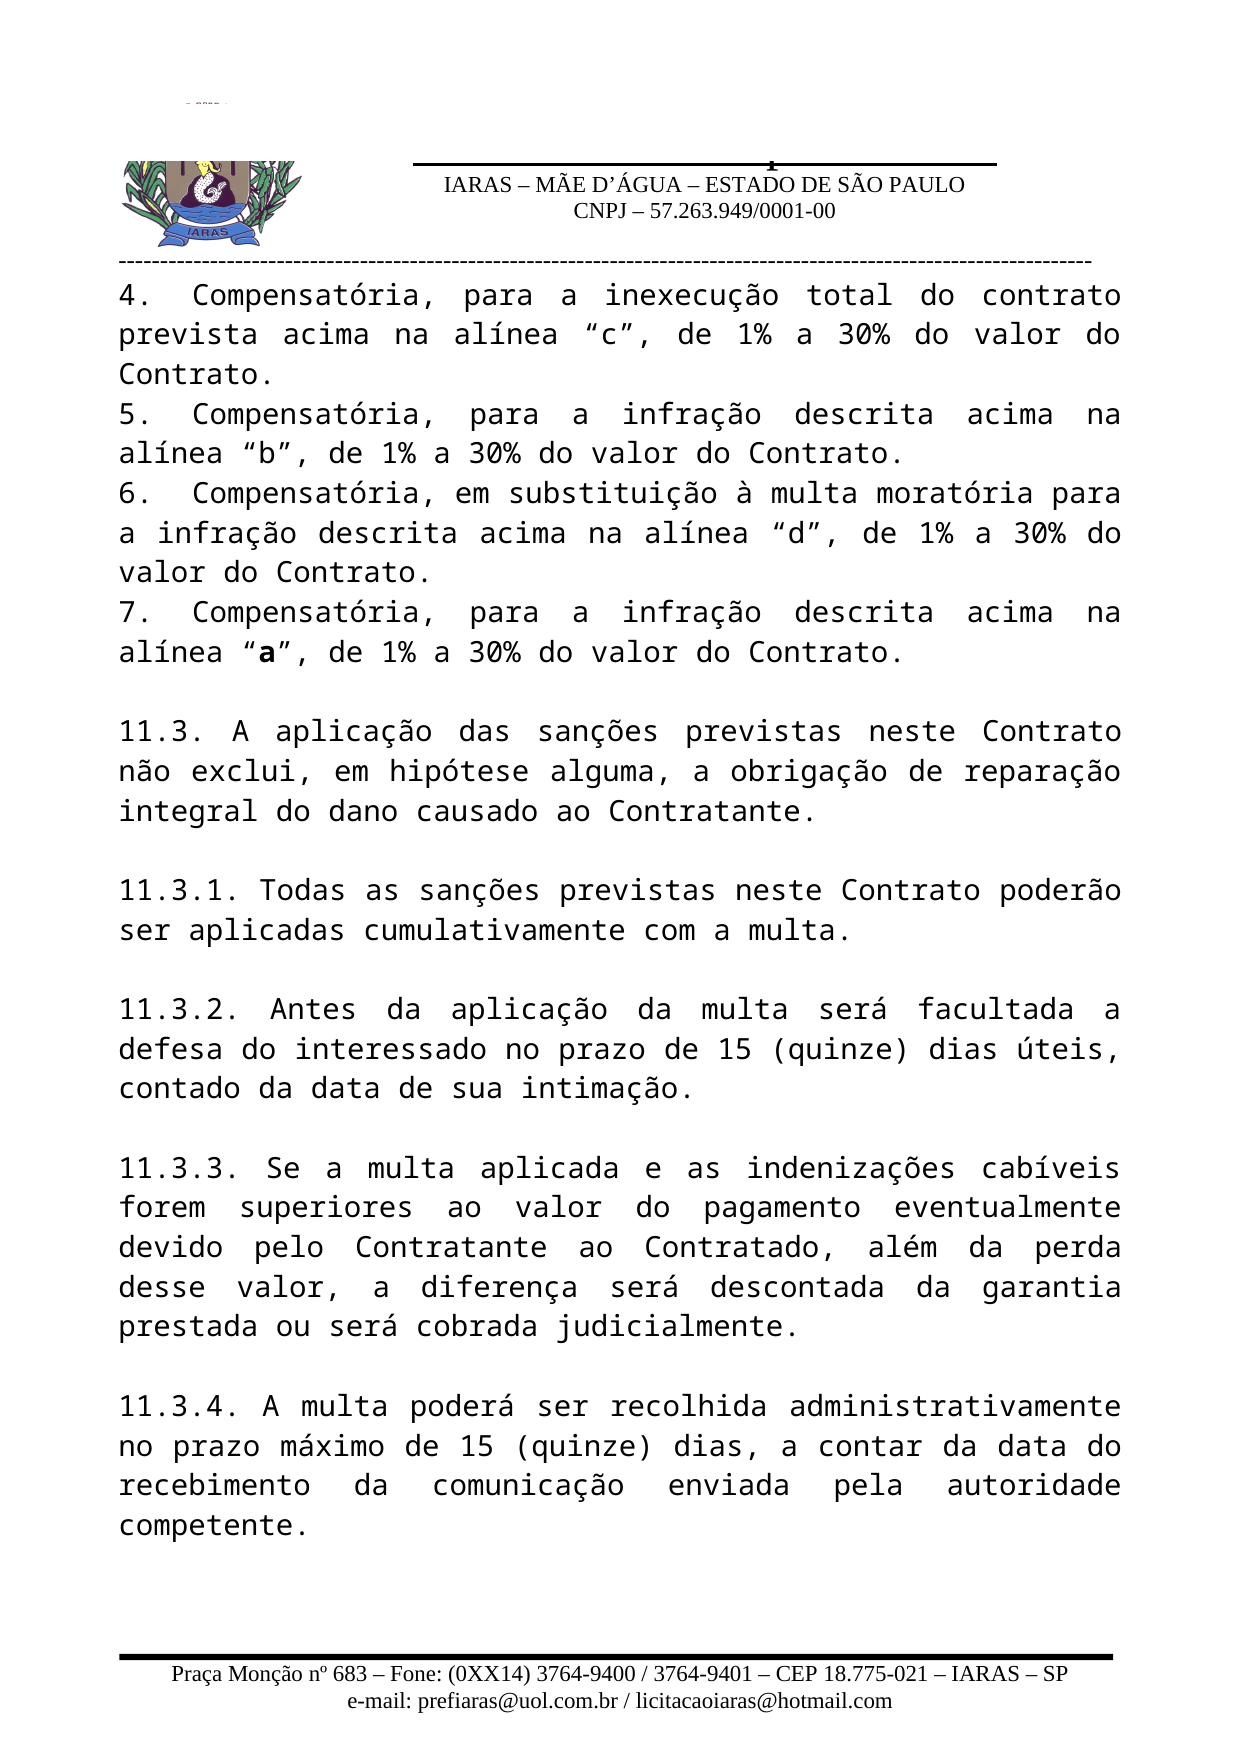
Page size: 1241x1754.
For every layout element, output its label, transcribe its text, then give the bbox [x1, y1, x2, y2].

picture [118, 161, 306, 251]
list 11.3.2. Antes da aplicação da multa será facultada a defesa do interessado no prazo de 15 (quinze) dias úteis, contado da data de sua intimação. [118, 988, 1122, 1107]
list Compensatória, em substituição à multa moratória para a infração descrita acima na alínea “d”, de 1% a 30% do valor do Contrato. [118, 472, 1122, 591]
list 11.3.3. Se a multa aplicada e as indenizações cabíveis forem superiores ao valor do pagamento eventualmente devido pelo Contratante ao Contratado, além da perda desse valor, a diferença será descontada da garantia prestada ou será cobrada judicialmente. [118, 1147, 1122, 1345]
list Compensatória, para a infração descrita acima na alínea “b”, de 1% a 30% do valor do Contrato. [118, 393, 1122, 472]
list 11.3.1. Todas as sanções previstas neste Contrato poderão ser aplicadas cumulativamente com a multa. [118, 869, 1122, 948]
list 11.3. A aplicação das sanções previstas neste Contrato não exclui, em hipótese alguma, a obrigação de reparação integral do dano causado ao Contratante. [118, 710, 1122, 829]
list 11.3.4. A multa poderá ser recolhida administrativamente no prazo máximo de 15 (quinze) dias, a contar da data do recebimento da comunicação enviada pela autoridade competente. [118, 1385, 1122, 1544]
list Compensatória, para a inexecução total do contrato prevista acima na alínea “c”, de 1% a 30% do valor do Contrato. [118, 274, 1122, 393]
list Compensatória, para a infração descrita acima na alínea “a”, de 1% a 30% do valor do Contrato. [118, 591, 1122, 671]
